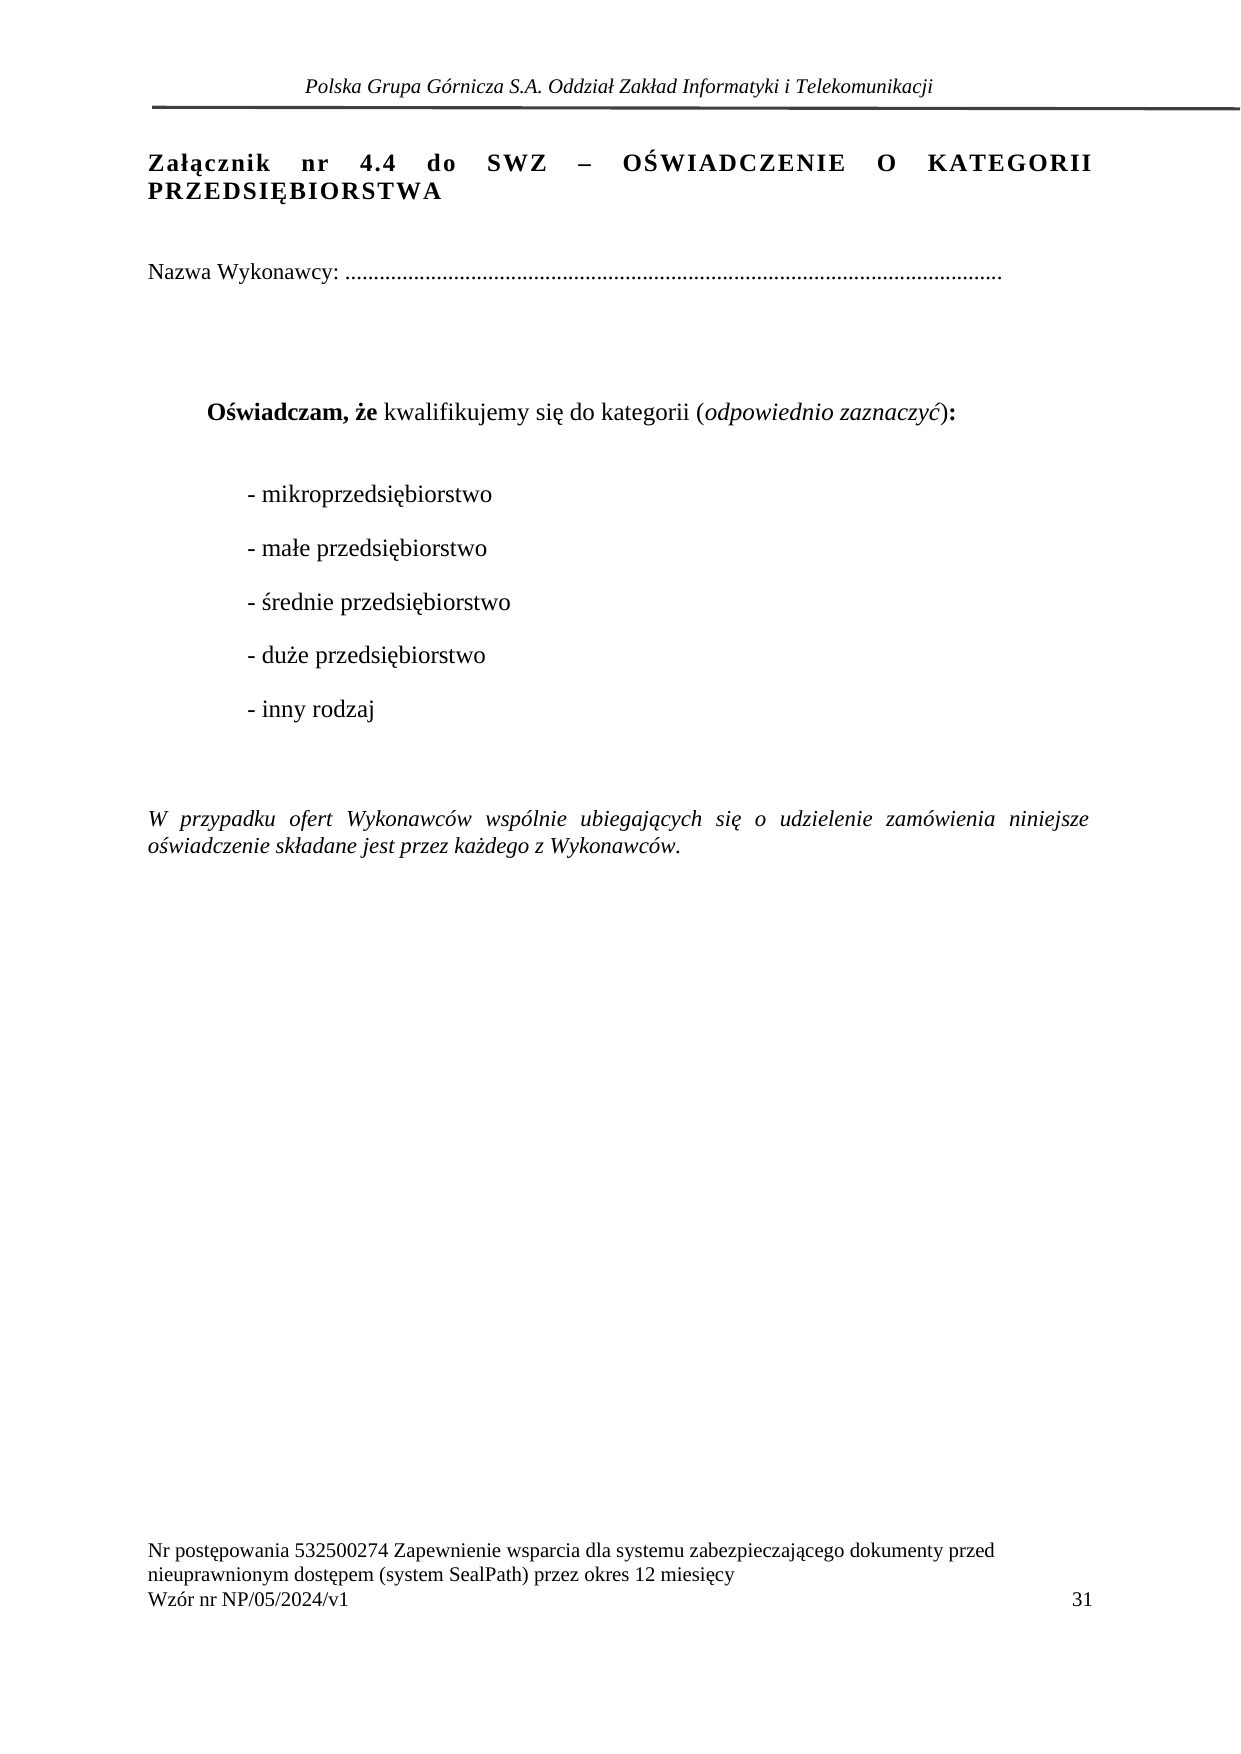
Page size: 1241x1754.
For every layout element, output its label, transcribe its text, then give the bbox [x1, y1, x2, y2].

text  - małe przedsiębiorstwo [221, 533, 1093, 562]
text  - średnie przedsiębiorstwo [221, 587, 1093, 616]
text W przypadku ofert Wykonawców wspólnie ubiegających się o udzielenie zamówienia niniejsze oświadczenie składane jest przez każdego z Wykonawców. [148, 806, 1093, 858]
text  - duże przedsiębiorstwo [221, 641, 1093, 669]
text Nazwa Wykonawcy: ................................................................................................................... [148, 258, 1093, 284]
text  - inny rodzaj [221, 694, 1093, 723]
text Załącznik nr 4.4 do SWZ – OŚWIADCZENIE O KATEGORII PRZEDSIĘBIORSTWA [148, 148, 1093, 205]
text Oświadczam, że kwalifikujemy się do kategorii (odpowiednio zaznaczyć): [207, 397, 1093, 426]
text  - mikroprzedsiębiorstwo [221, 479, 1093, 508]
